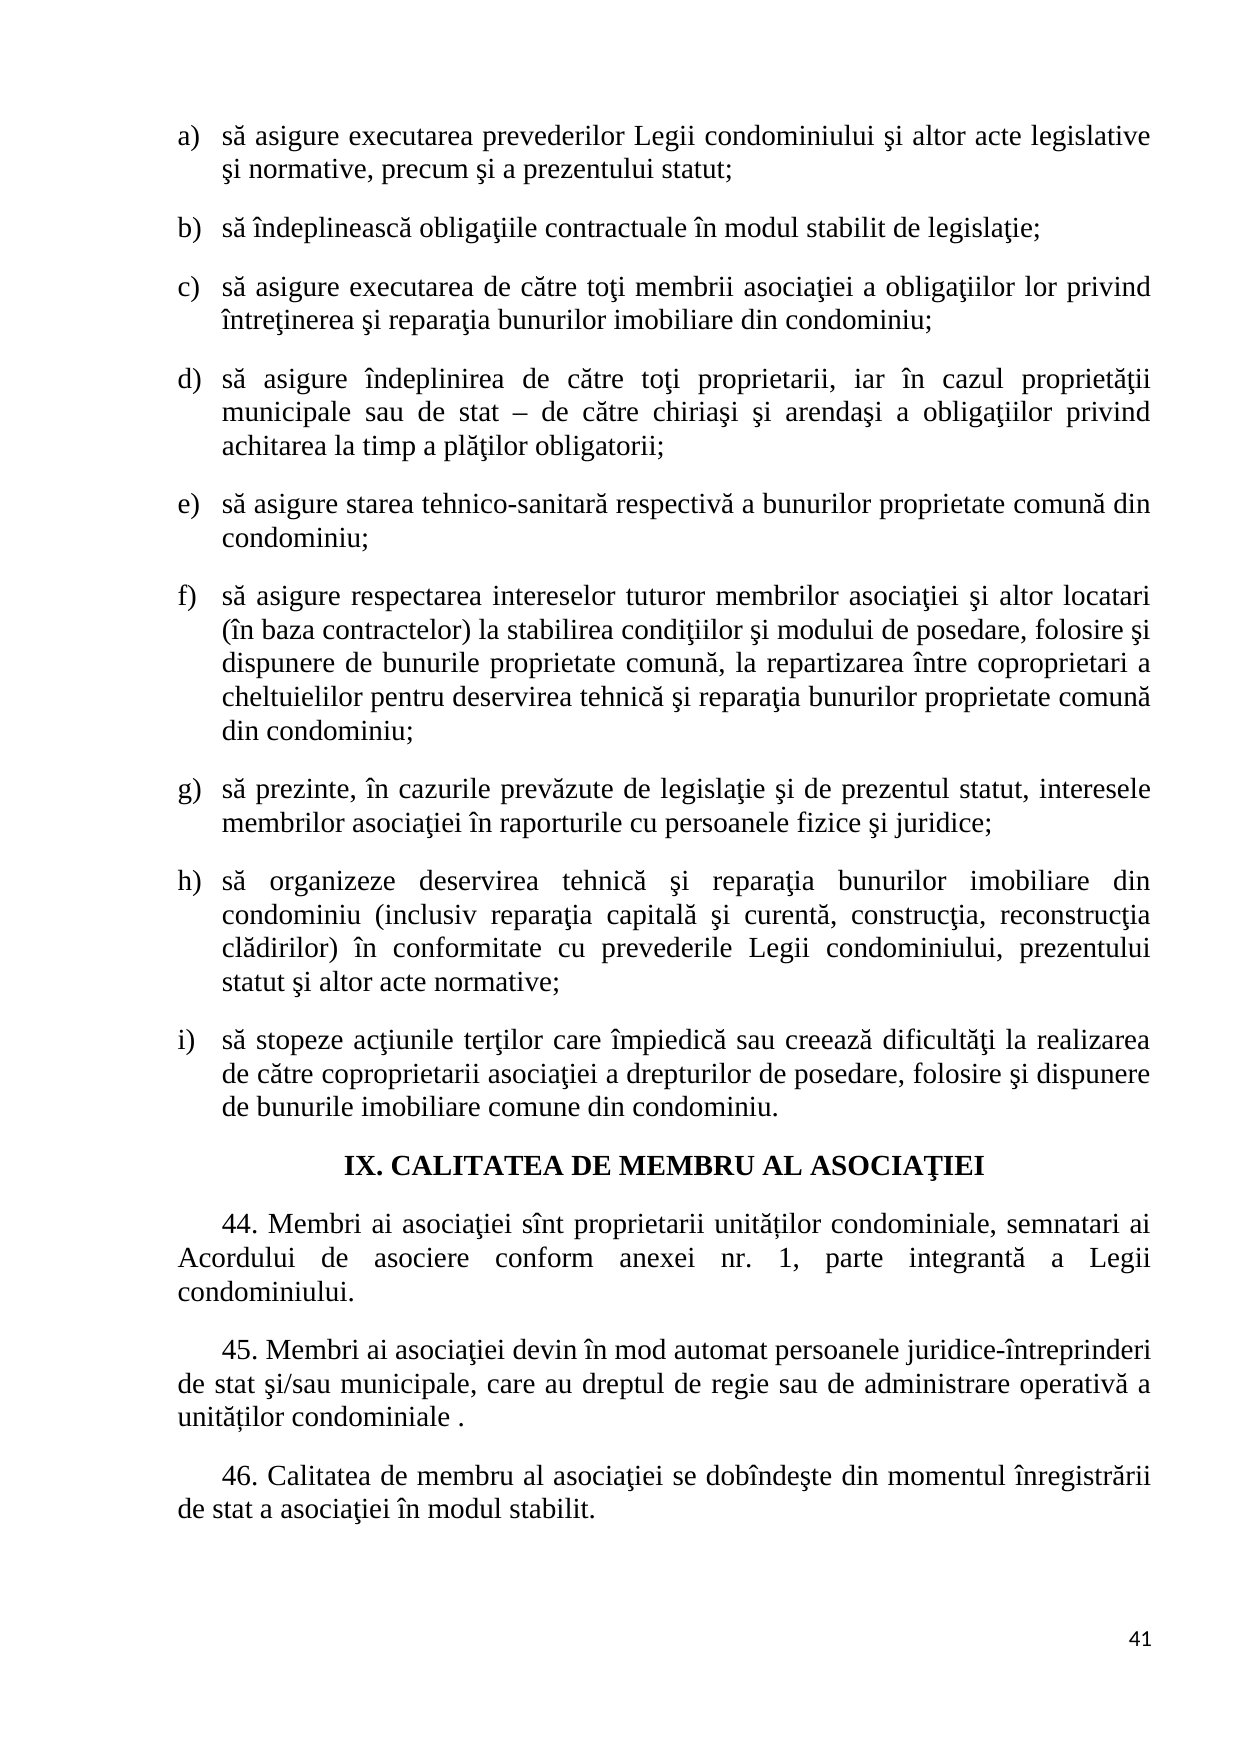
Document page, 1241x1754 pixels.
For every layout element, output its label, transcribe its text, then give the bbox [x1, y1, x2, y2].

text 46. Calitatea de membru al asociaţiei se dobîndeşte din momentul înregistrării de stat a asociaţiei în modul stabilit. [177, 1458, 1152, 1525]
text 45. Membri ai asociaţiei devin în mod automat persoanele juridice-întreprinderi de stat şi/sau municipale, care au dreptul de regie sau de administrare operativă a unităților condominiale . [177, 1332, 1152, 1433]
list să prezinte, în cazurile prevăzute de legislaţie şi de prezentul statut, interesele membrilor asociaţiei în raporturile cu persoanele fizice şi juridice; [177, 771, 1152, 838]
list să asigure respectarea intereselor tuturor membrilor asociaţiei şi altor locatari (în baza contractelor) la stabilirea condiţiilor şi modului de posedare, folosire şi dispunere de bunurile proprietate comună, la repartizarea între coproprietari a cheltuielilor pentru deservirea tehnică şi reparaţia bunurilor proprietate comună din condominiu; [177, 578, 1152, 746]
list să asigure îndeplinirea de către toţi proprietarii, iar în cazul proprietăţii municipale sau de stat – de către chiriaşi şi arendaşi a obligaţiilor privind achitarea la timp a plăţilor obligatorii; [177, 361, 1152, 461]
text 44. Membri ai asociaţiei sînt proprietarii unităților condominiale, semnatari ai Acordului de asociere conform anexei nr. 1, parte integrantă a Legii condominiului. [177, 1207, 1152, 1307]
list să asigure executarea prevederilor Legii condominiului şi altor acte legislative şi normative, precum şi a prezentului statut; [177, 118, 1152, 185]
subtitle IX. CALITATEA DE MEMBRU AL ASOCIAŢIEI [177, 1148, 1152, 1182]
list să stopeze acţiunile terţilor care împiedică sau creează dificultăţi la realizarea de către coproprietarii asociaţiei a drepturilor de posedare, folosire şi dispunere de bunurile imobiliare comune din condominiu. [177, 1022, 1152, 1123]
list să organizeze deservirea tehnică şi reparaţia bunurilor imobiliare din condominiu (inclusiv reparaţia capitală şi curentă, construcţia, reconstrucţia clădirilor) în conformitate cu prevederile Legii condominiului, prezentului statut şi altor acte normative; [177, 863, 1152, 997]
list să asigure starea tehnico-sanitară respectivă a bunurilor proprietate comună din condominiu; [177, 486, 1152, 553]
list să îndeplinească obligaţiile contractuale în modul stabilit de legislaţie; [177, 210, 1152, 244]
list să asigure executarea de către toţi membrii asociaţiei a obligaţiilor lor privind întreţinerea şi reparaţia bunurilor imobiliare din condominiu; [177, 269, 1152, 336]
